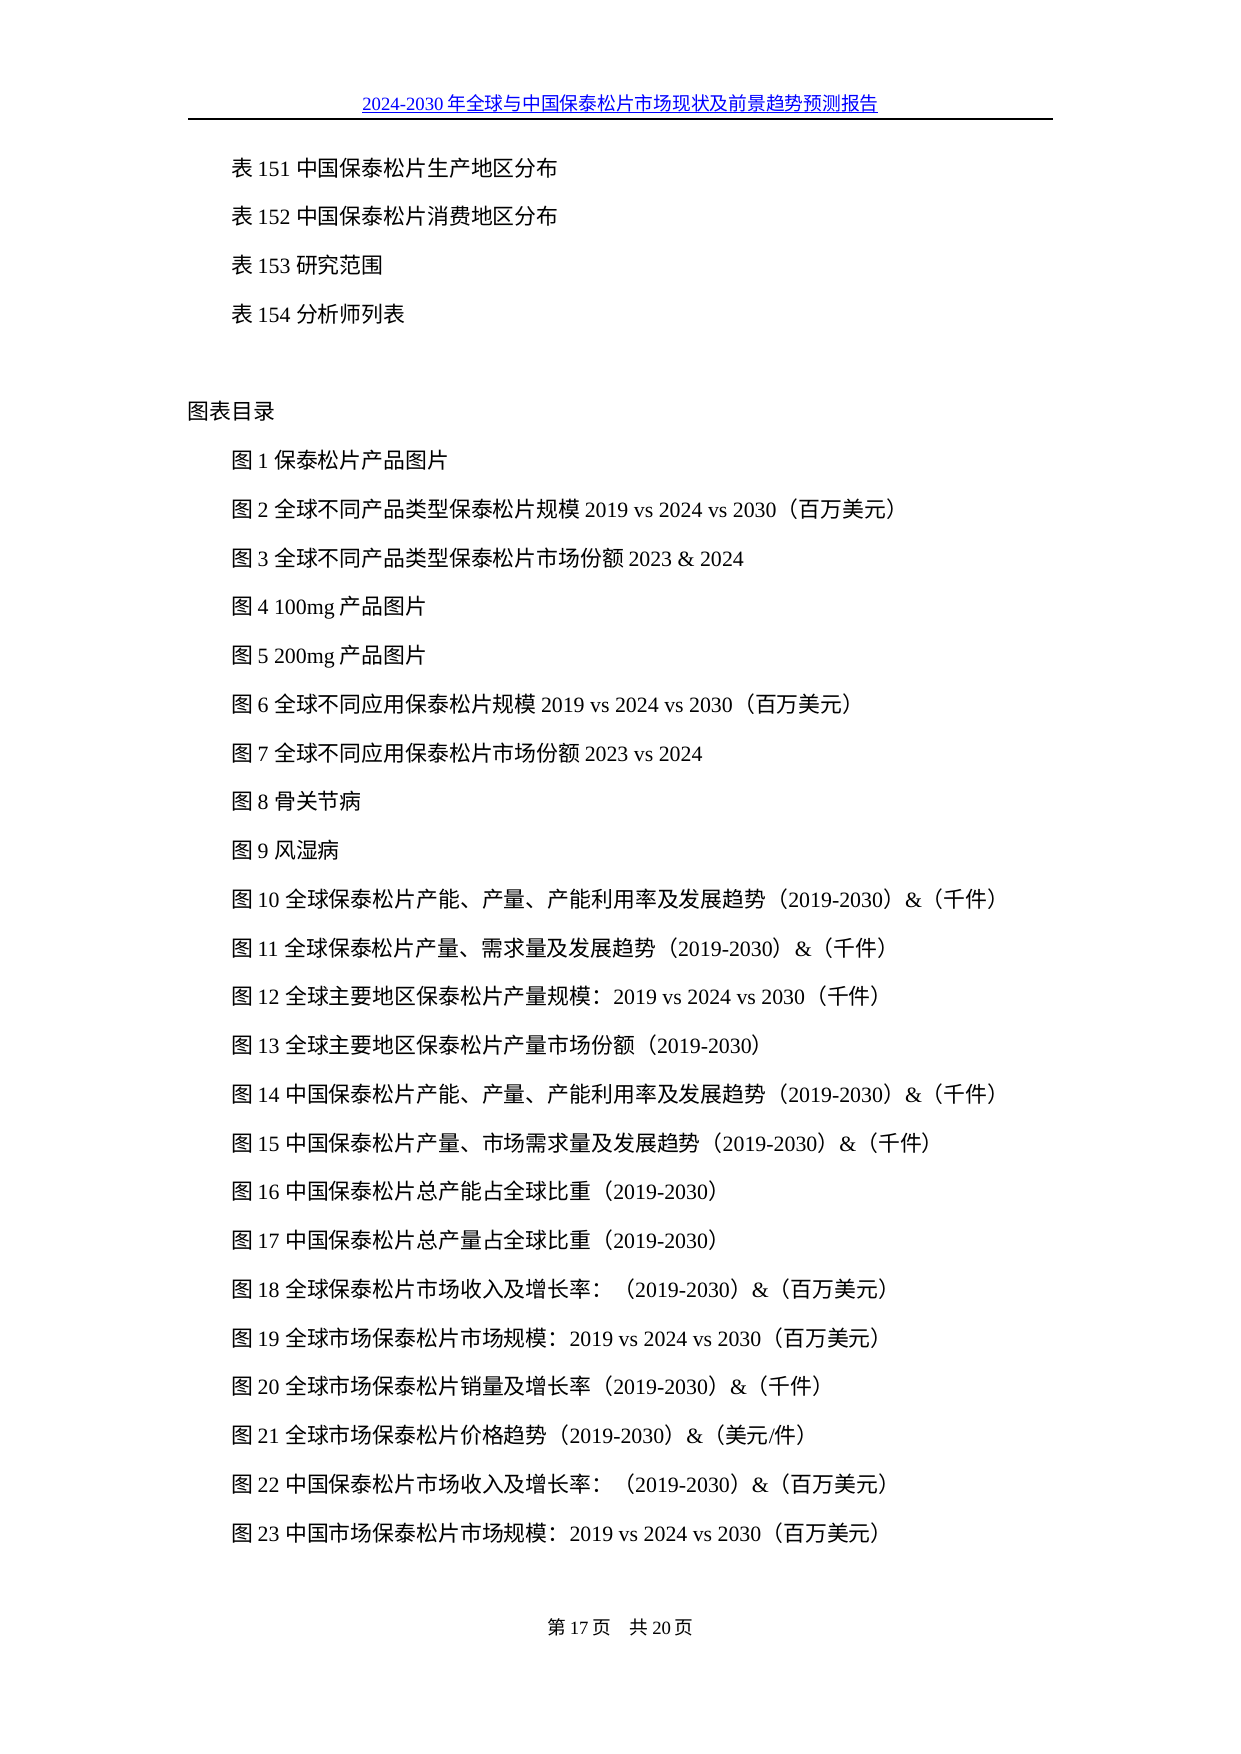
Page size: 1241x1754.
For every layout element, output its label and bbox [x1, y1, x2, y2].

text [187, 150, 1053, 1548]
